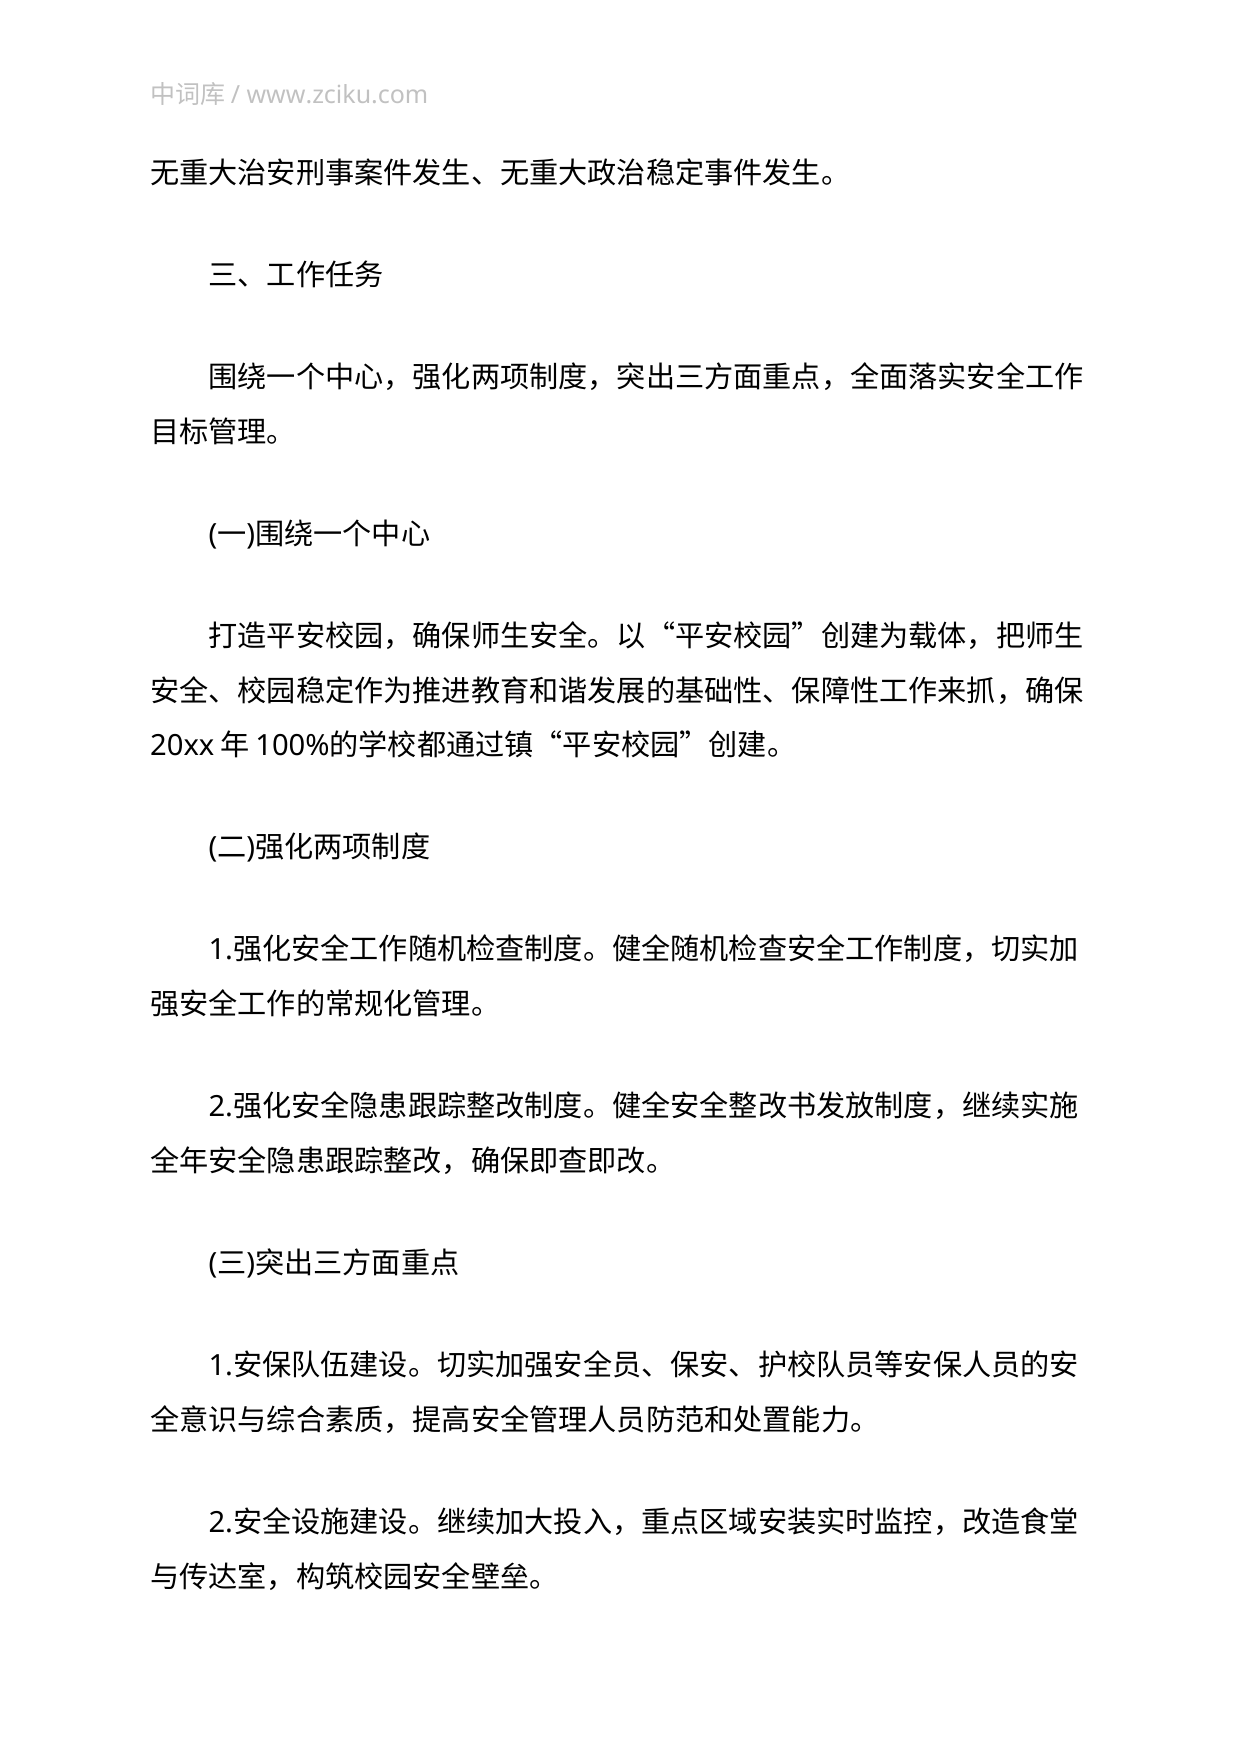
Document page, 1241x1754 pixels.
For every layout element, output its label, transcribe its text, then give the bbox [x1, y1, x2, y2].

text 2.强化安全隐患跟踪整改制度。健全安全整改书发放制度，继续实施全年安全隐患跟踪整改，确保即查即改。 [150, 1083, 1090, 1180]
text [150, 150, 1090, 192]
text 打造平安校园，确保师生安全。以“平安校园”创建为载体，把师生安全、校园稳定作为推进教育和谐发展的基础性、保障性工作来抓，确保20xx年100%的学校都通过镇“平安校园”创建。 [150, 612, 1090, 764]
text 1.安保队伍建设。切实加强安全员、保安、护校队员等安保人员的安全意识与综合素质，提高安全管理人员防范和处置能力。 [150, 1341, 1090, 1439]
text 围绕一个中心，强化两项制度，突出三方面重点，全面落实安全工作目标管理。 [150, 353, 1090, 451]
text 三、工作任务 [150, 252, 1090, 294]
text (二)强化两项制度 [150, 824, 1090, 866]
text 2.安全设施建设。继续加大投入，重点区域安装实时监控，改造食堂与传达室，构筑校园安全壁垒。 [150, 1498, 1090, 1596]
text (三)突出三方面重点 [150, 1239, 1090, 1282]
text (一)围绕一个中心 [150, 510, 1090, 553]
text 1.强化安全工作随机检查制度。健全随机检查安全工作制度，切实加强安全工作的常规化管理。 [150, 926, 1090, 1023]
